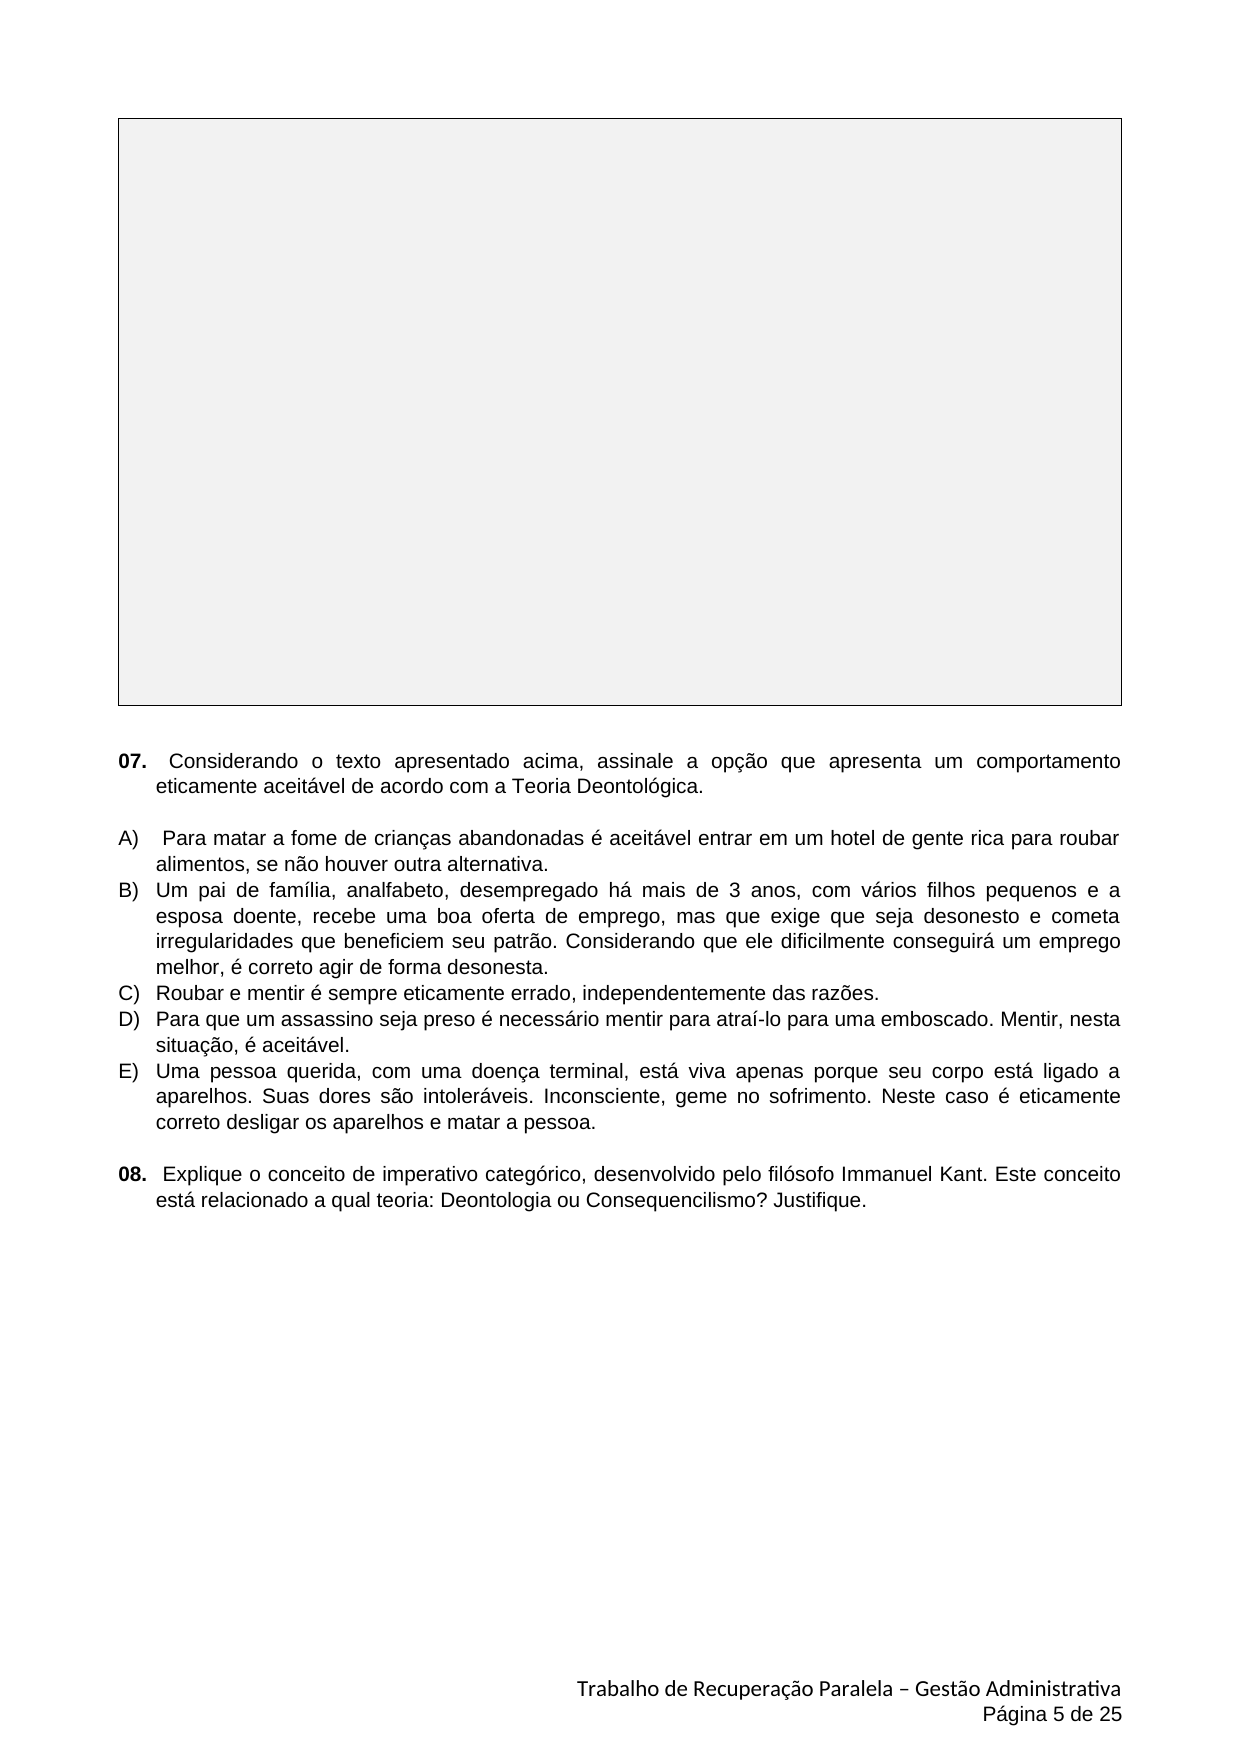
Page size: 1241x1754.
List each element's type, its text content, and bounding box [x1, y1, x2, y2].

table_header [119, 119, 1121, 705]
list Explique o conceito de imperativo categórico, desenvolvido pelo filósofo Immanuel Kant. Este conceito está relacionado a qual teoria: Deontologia ou Consequencilismo? Justifique. [118, 1162, 1122, 1212]
list Roubar e mentir é sempre eticamente errado, independentemente das razões. [118, 981, 1122, 1005]
list Para que um assassino seja preso é necessário mentir para atraí-lo para uma emboscado. Mentir, nesta situação, é aceitável. [118, 1007, 1122, 1057]
list Considerando o texto apresentado acima, assinale a opção que apresenta um comportamento eticamente aceitável de acordo com a Teoria Deontológica. [118, 748, 1122, 798]
list Uma pessoa querida, com uma doença terminal, está viva apenas porque seu corpo está ligado a aparelhos. Suas dores são intoleráveis. Inconsciente, geme no sofrimento. Neste caso é eticamente correto desligar os aparelhos e matar a pessoa. [118, 1058, 1122, 1134]
list Um pai de família, analfabeto, desempregado há mais de 3 anos, com vários filhos pequenos e a esposa doente, recebe uma boa oferta de emprego, mas que exige que seja desonesto e cometa irregularidades que beneficiem seu patrão. Considerando que ele dificilmente conseguirá um emprego melhor, é correto agir de forma desonesta. [118, 878, 1122, 979]
list Para matar a fome de crianças abandonadas é aceitável entrar em um hotel de gente rica para roubar alimentos, se não houver outra alternativa. [118, 826, 1122, 876]
